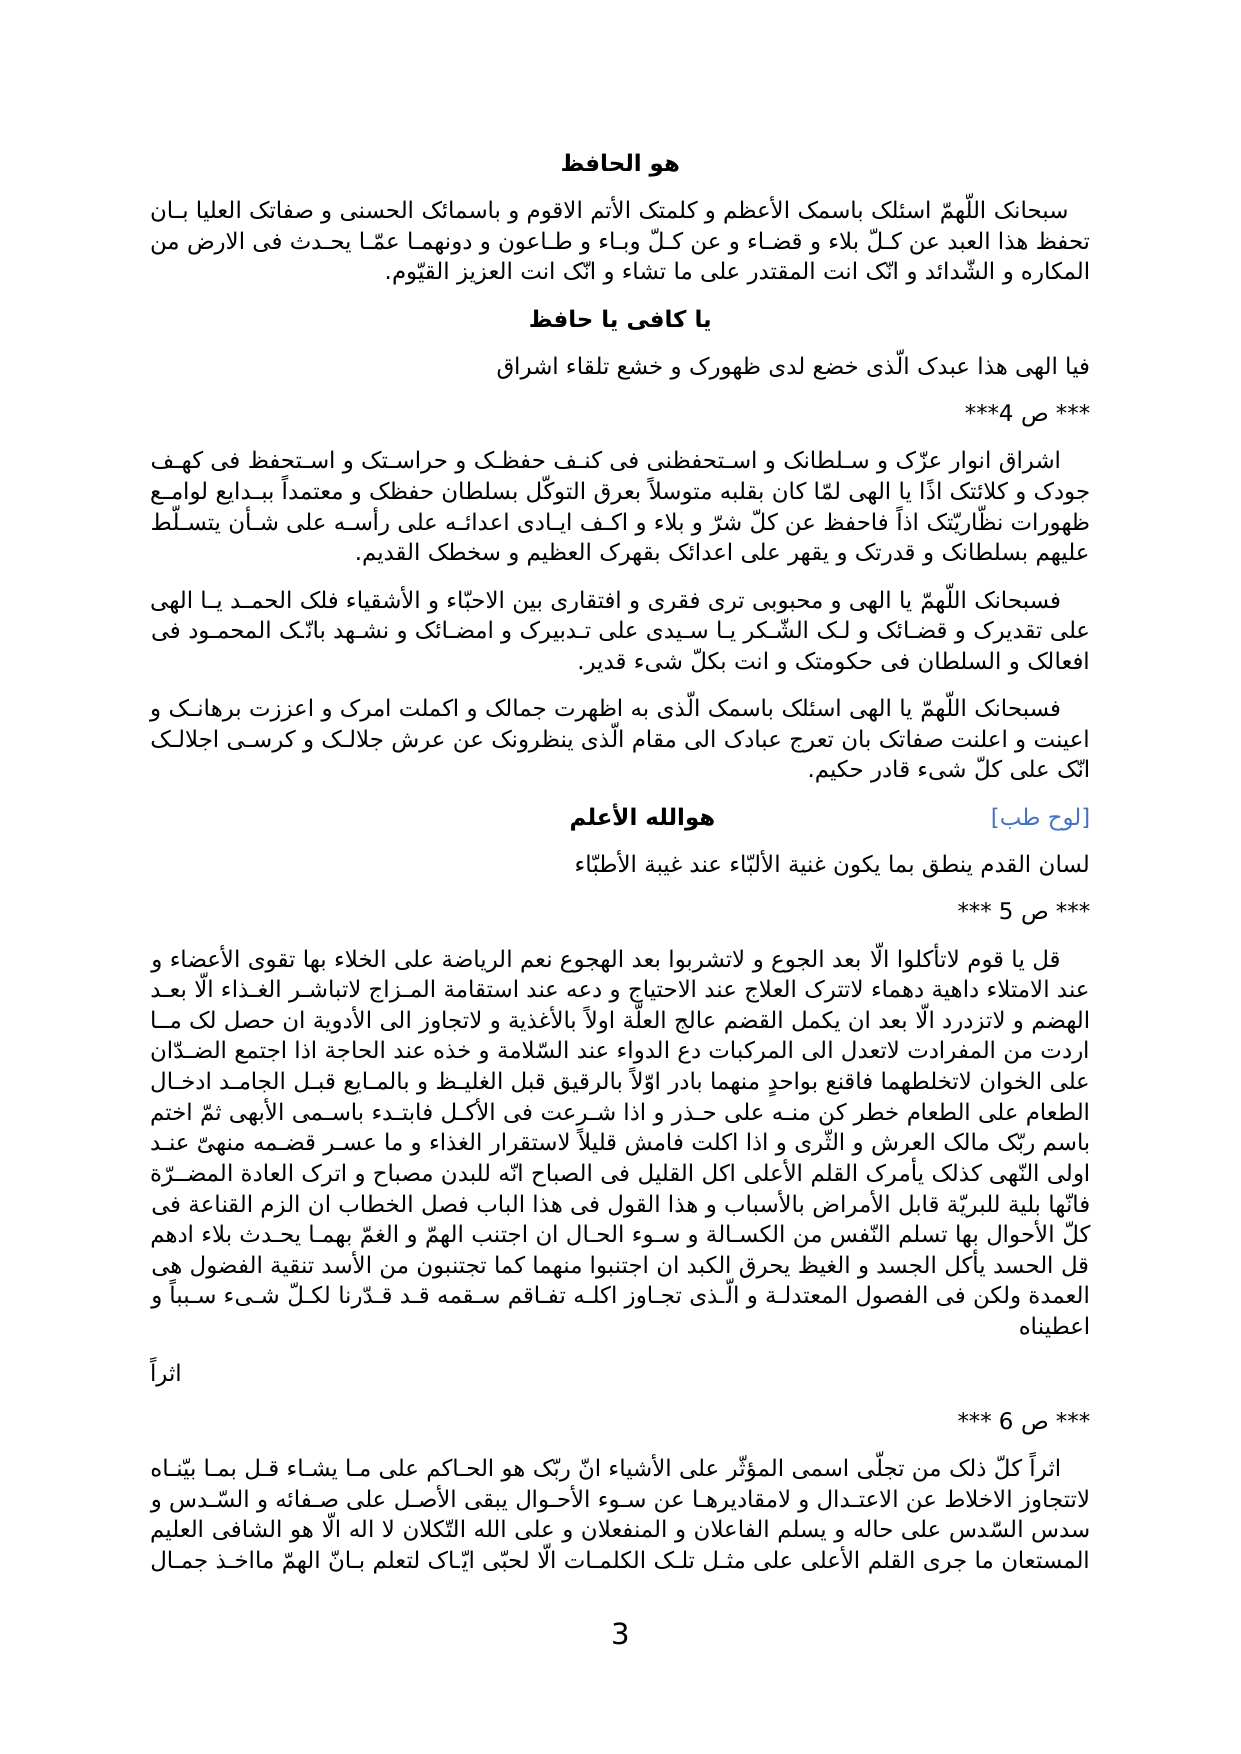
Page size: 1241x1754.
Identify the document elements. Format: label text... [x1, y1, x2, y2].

text فیا الهی هذا عبدک الّذی خضع لدی ظهورک و خشع تلقاء اشراق [150, 353, 1090, 380]
text *** ص 4*** [150, 400, 1090, 427]
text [150, 1455, 1090, 1574]
text *** ص 6 *** [150, 1408, 1090, 1434]
text اثراً [150, 1361, 1090, 1387]
text *** ص 5 *** [150, 898, 1090, 925]
text [لوح طب] هوالله الأعلم [150, 804, 1090, 831]
text فسبحانک اللّهمّ یا الهی و محبوبی تری فقری و افتقاری بین الاحبّاء و الأشقیاء فلک الحمد یا الهی علی تقدیرک و قضائک و لک الشّکر یا سیدی علی تدبیرک و امضائک و نشهد بانّک المحمود فی افعالک و السلطان فی حکومتک و انت بکلّ شیء قدیر. [150, 587, 1090, 675]
text فسبحانک اللّهمّ یا الهی اسئلک باسمک الّذی به اظهرت جمالک و اکملت امرک و اعززت برهانک و اعینت و اعلنت صفاتک بان تعرج عبادک الی مقام الّذی ینظرونک عن عرش جلالک و کرسی اجلالک انّک علی کلّ شیء قادر حکیم. [150, 695, 1090, 783]
text سبحانک اللّهمّ اسئلک باسمک الأعظم و کلمتک الأتم الاقوم و باسمائک الحسنی و صفاتک العلیا بان تحفظ هذا العبد عن کلّ بلاء و قضاء و عن کلّ وباء و طاعون و دونهما عمّا یحدث فی الارض من المکاره و الشّدائد و انّک انت المقتدر علی ما تشاء و انّک انت العزیز القیّوم. [150, 197, 1090, 285]
text قل یا قوم لاتأکلوا الّا بعد الجوع و لاتشربوا بعد الهجوع نعم الریاضة علی الخلاء بها تقوی الأعضاء و عند الامتلاء داهیة دهماء لاتترک العلاج عند الاحتیاج و دعه عند استقامة المزاج لاتباشر الغذاء الّا بعد الهضم و لاتزدرد الّا بعد ان یکمل القضم عالج العلّة اولاً بالأغذیة و لاتجاوز الی الأدویة ان حصل لک ما اردت من المفرادت لاتعدل الی المرکبات دع الدواء عند السّلامة و خذه عند الحاجة اذا اجتمع الضدّان علی الخوان لاتخلطهما فاقنع بواحدٍ منهما بادر اوّلاً بالرقیق قبل الغلیظ و بالمایع قبل الجامد ادخال الطعام علی الطعام خطر کن منه علی حذر و اذا شرعت فی الأکل فابتدء باسمی الأبهی ثمّ اختم باسم ربّک مالک العرش و الثّری و اذا اکلت فامش قلیلاً لاستقرار الغذاء و ما عسر قضمه منهیّ عند اولی النّهی کذلک یأمرک القلم الأعلی اکل القلیل فی الصباح انّه للبدن مصباح و اترک العادة المضرّة فانّها بلیة للبریّة قابل الأمراض بالأسباب و هذا القول فی هذا الباب فصل الخطاب ان الزم القناعة فی کلّ الأحوال بها تسلم النّفس من الکسالة و سوء الحال ان اجتنب الهمّ و الغمّ بهما یحدث بلاء ادهم قل الحسد یأکل الجسد و الغیظ یحرق الکبد ان اجتنبوا منهما کما تجتنبون من الأسد تنقیة الفضول هی العمدة ولکن فی الفصول المعتدلة و الّذی تجاوز اکله تفاقم سقمه قد قدّرنا لکلّ شیء سبباً و اعطیناه [150, 946, 1090, 1340]
text اشراق انوار عزّک و سلطانک و استحفظنی فی کنف حفظک و حراستک و استحفظ فی کهف جودک و کلائتک اذًا یا الهی لمّا کان بقلبه متوسلاً بعرق التوکّل بسلطان حفظک و معتمداً ببدایع لوامع ظهورات نظّاریّتک اذاً فاحفظ عن کلّ شرّ و بلاء و اکف ایادی اعدائه علی رأسه علی شأن یتسلّط علیهم بسلطانک و قدرتک و یقهر علی اعدائک بقهرک العظیم و سخطک القدیم. [150, 448, 1090, 566]
text هو الحافظ [150, 150, 1090, 177]
text لسان القدم ینطق بما یکون غنیة الألبّاء عند غیبة الأطبّاء [150, 851, 1090, 878]
text یا کافی یا حافظ [150, 306, 1090, 332]
